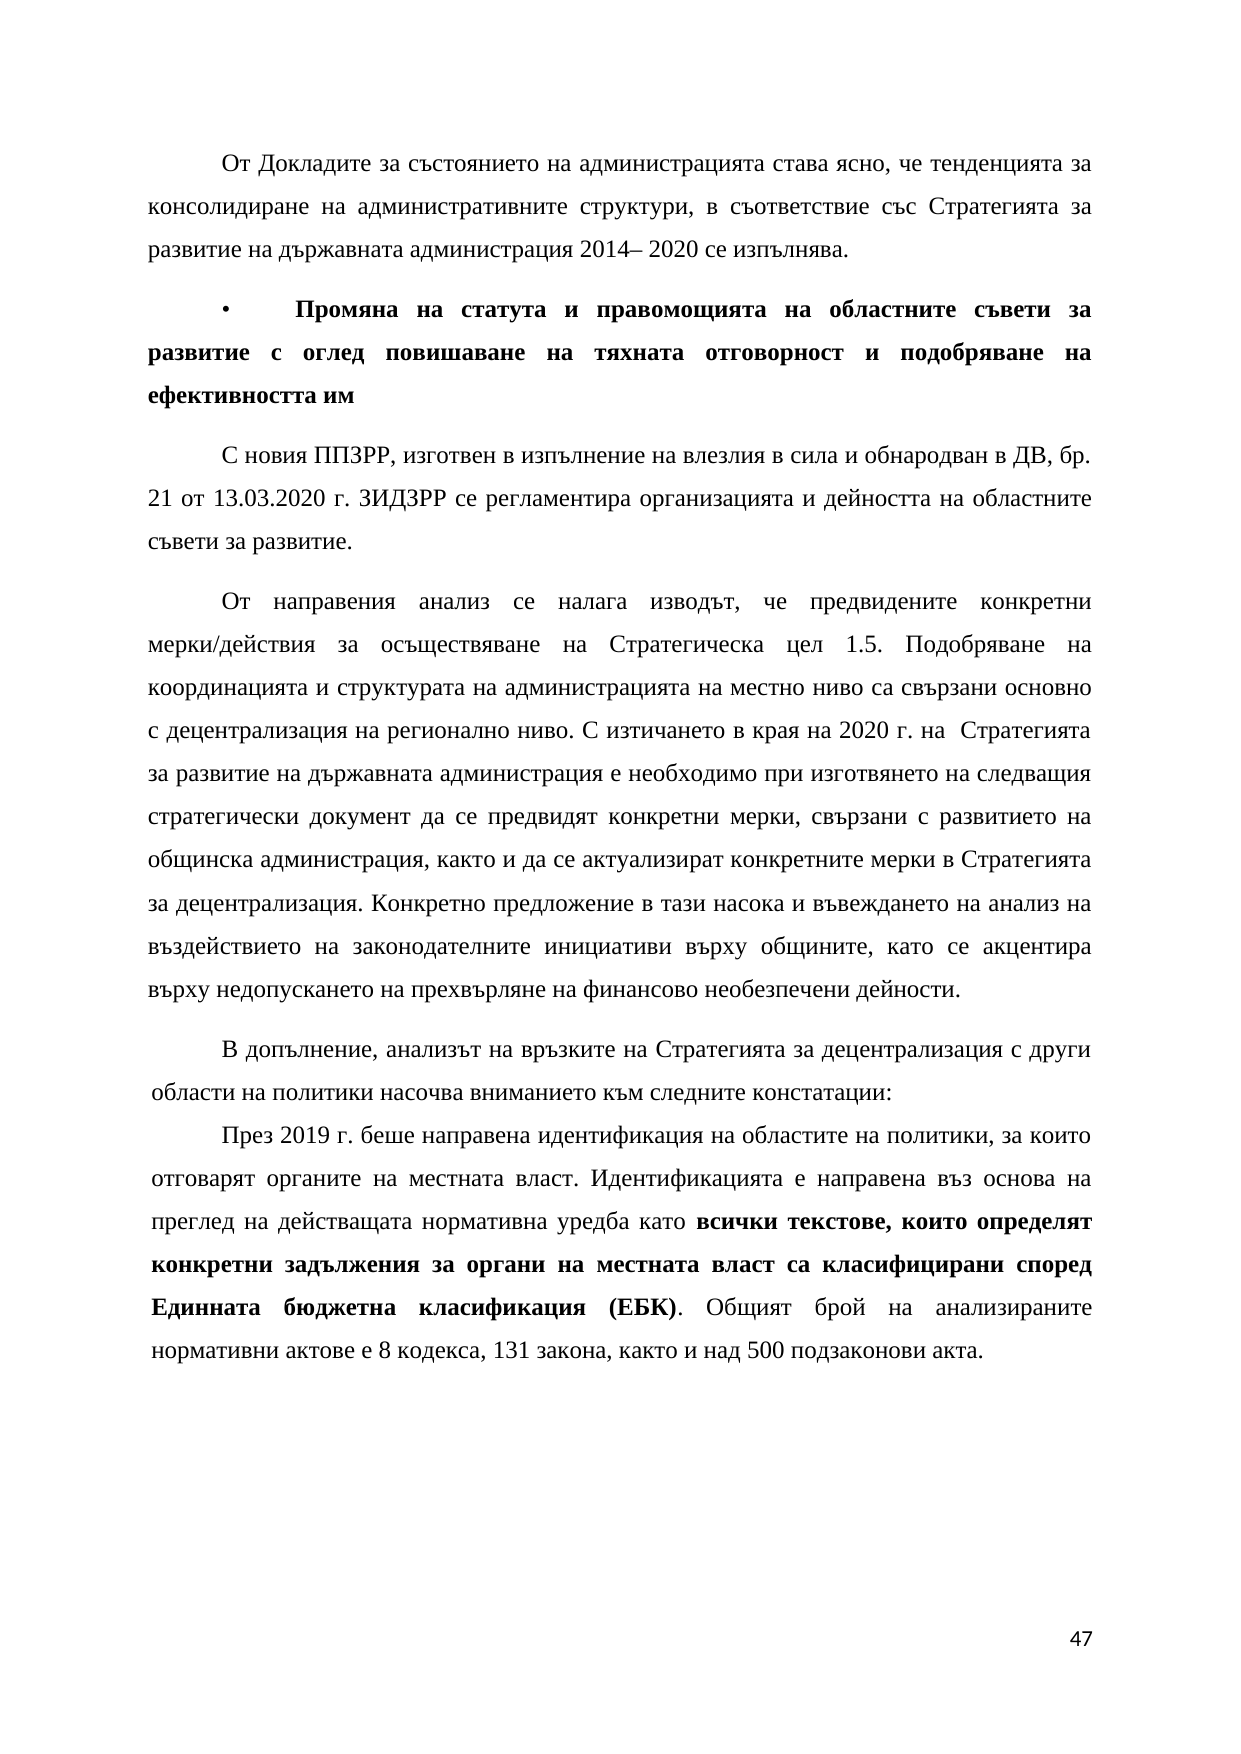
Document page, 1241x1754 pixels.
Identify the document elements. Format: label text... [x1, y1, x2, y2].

text От направения анализ се налага изводът, че предвидените конкретни мерки/действия за осъществяване на Стратегическа цел 1.5. Подобряване на координацията и структурата на администрацията на местно ниво са свързани основно с децентрализация на регионално ниво. С изтичането в края на 2020 г. на Стратегията за развитие на държавната администрация е необходимо при изготвянето на следващия стратегически документ да се предвидят конкретни мерки, свързани с развитието на общинска администрация, както и да се актуализират конкретните мерки в Стратегията за децентрализация. Конкретно предложение в тази насока и въвеждането на анализ на въздействието на законодателните инициативи върху общините, като се акцентира върху недопускането на прехвърляне на финансово необезпечени дейности. [148, 586, 1093, 1003]
text От Докладите за състоянието на администрацията става ясно, че тенденцията за консолидиране на административните структури, в съответствие със Стратегията за развитие на държавната администрация 2014– 2020 се изпълнява. [148, 148, 1093, 263]
text В допълнение, анализът на връзките на Стратегията за децентрализация с други области на политики насочва вниманието към следните констатации: [151, 1034, 1093, 1106]
text През 2019 г. беше направена идентификация на областите на политики, за които отговарят органите на местната власт. Идентификацията е направена въз основа на преглед на действащата нормативна уредба като всички текстове, които определят конкретни задължения за органи на местната власт са класифицирани според Единната бюджетна класификация (ЕБК). Общият брой на анализираните нормативни актове е 8 кодекса, 131 закона, както и над 500 подзаконови акта. [151, 1120, 1093, 1364]
text С новия ППЗРР, изготвен в изпълнение на влезлия в сила и обнародван в ДВ, бр. 21 от 13.03.2020 г. ЗИДЗРР се регламентира организацията и дейността на областните съвети за развитие. [148, 440, 1093, 555]
text • Промяна на статута и правомощията на областните съвети за развитие с оглед повишаване на тяхната отговорност и подобряване на ефективността им [148, 294, 1093, 409]
